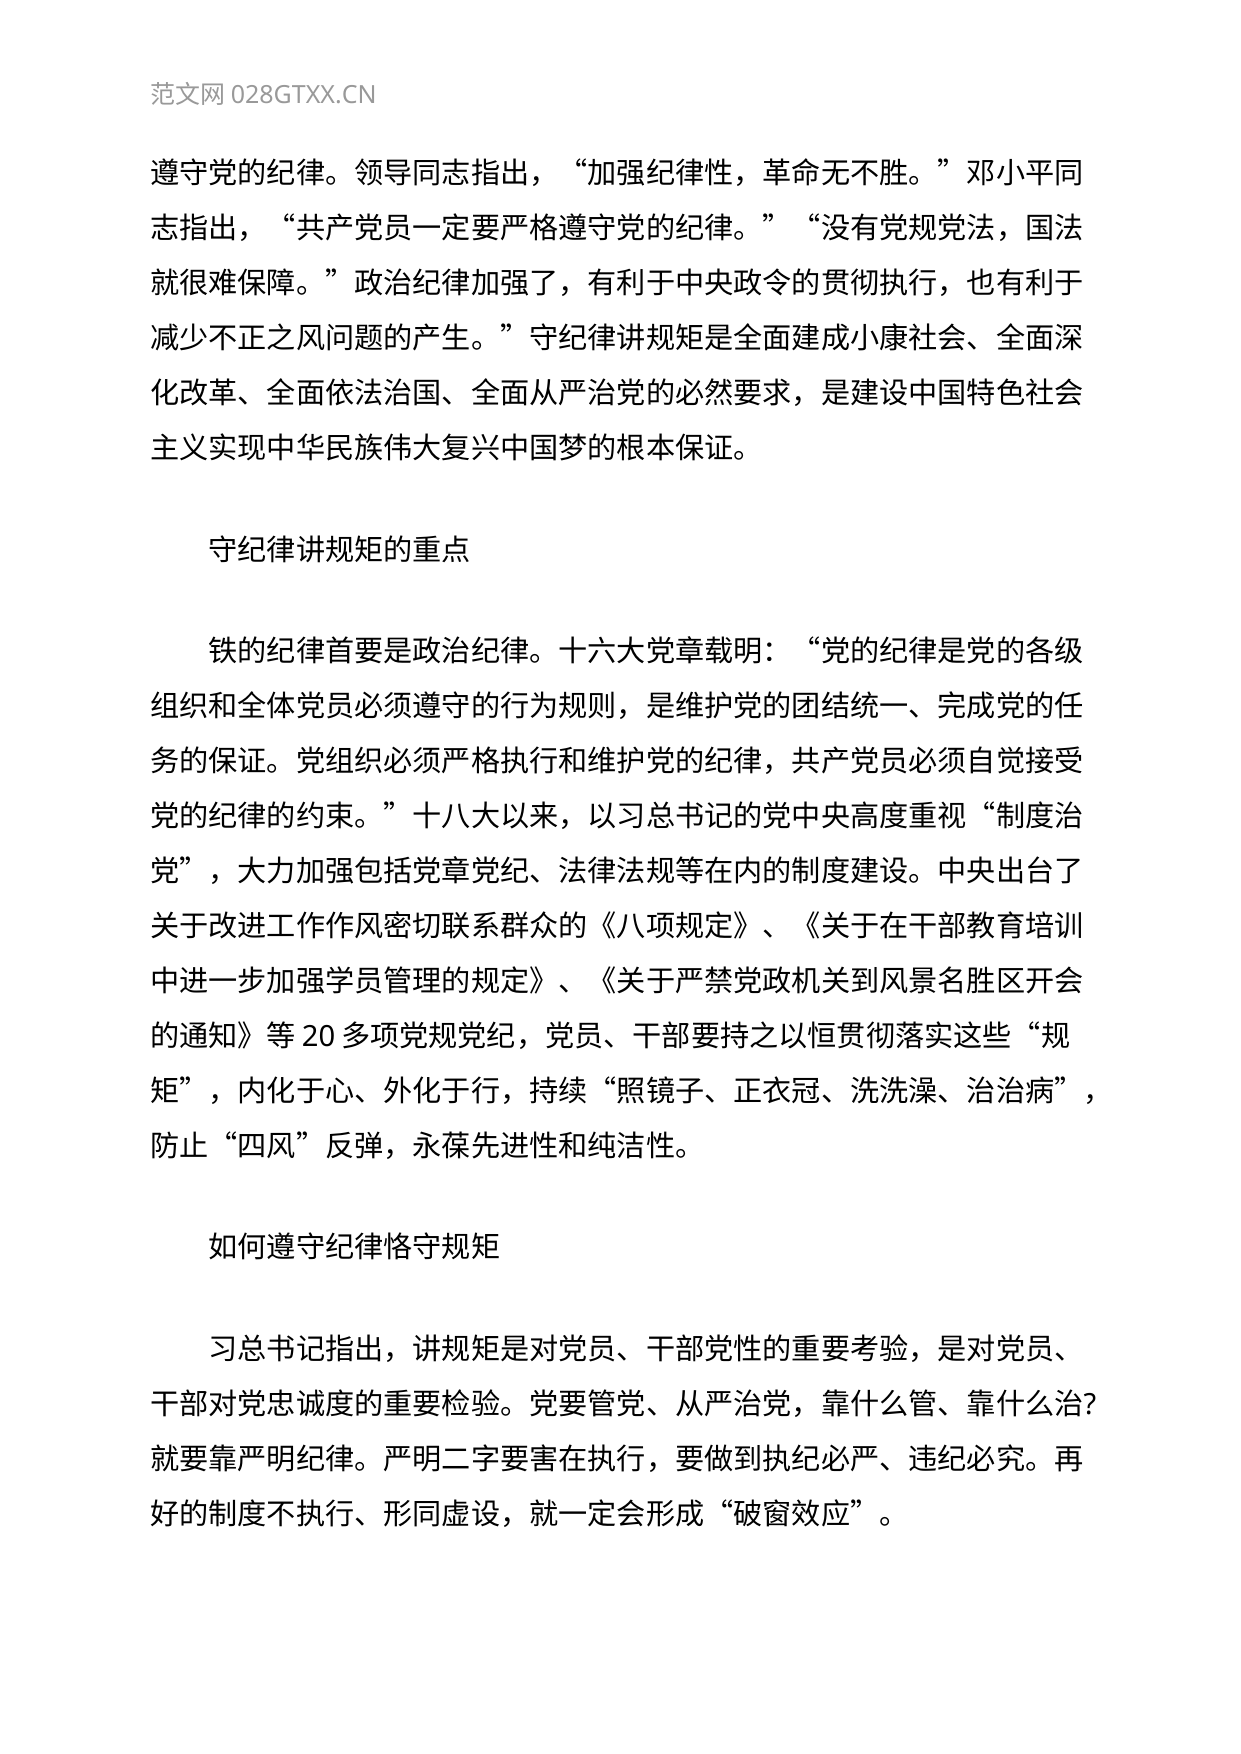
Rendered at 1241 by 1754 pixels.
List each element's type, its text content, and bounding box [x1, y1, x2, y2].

text 如何遵守纪律恪守规矩 [150, 1224, 1090, 1266]
text 习总书记指出，讲规矩是对党员、干部党性的重要考验，是对党员、干部对党忠诚度的重要检验。党要管党、从严治党，靠什么管、靠什么治?就要靠严明纪律。严明二字要害在执行，要做到执纪必严、违纪必究。再好的制度不执行、形同虚设，就一定会形成“破窗效应”。 [150, 1326, 1090, 1533]
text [150, 150, 1090, 467]
text 铁的纪律首要是政治纪律。十六大党章载明：“党的纪律是党的各级组织和全体党员必须遵守的行为规则，是维护党的团结统一、完成党的任务的保证。党组织必须严格执行和维护党的纪律，共产党员必须自觉接受党的纪律的约束。”十八大以来，以习总书记的党中央高度重视“制度治党”，大力加强包括党章党纪、法律法规等在内的制度建设。中央出台了关于改进工作作风密切联系群众的《八项规定》、《关于在干部教育培训中进一步加强学员管理的规定》、《关于严禁党政机关到风景名胜区开会的通知》等20多项党规党纪，党员、干部要持之以恒贯彻落实这些“规矩”，内化于心、外化于行，持续“照镜子、正衣冠、洗洗澡、治治病”，防止“四风”反弹，永葆先进性和纯洁性。 [150, 628, 1090, 1164]
text 守纪律讲规矩的重点 [150, 526, 1090, 568]
